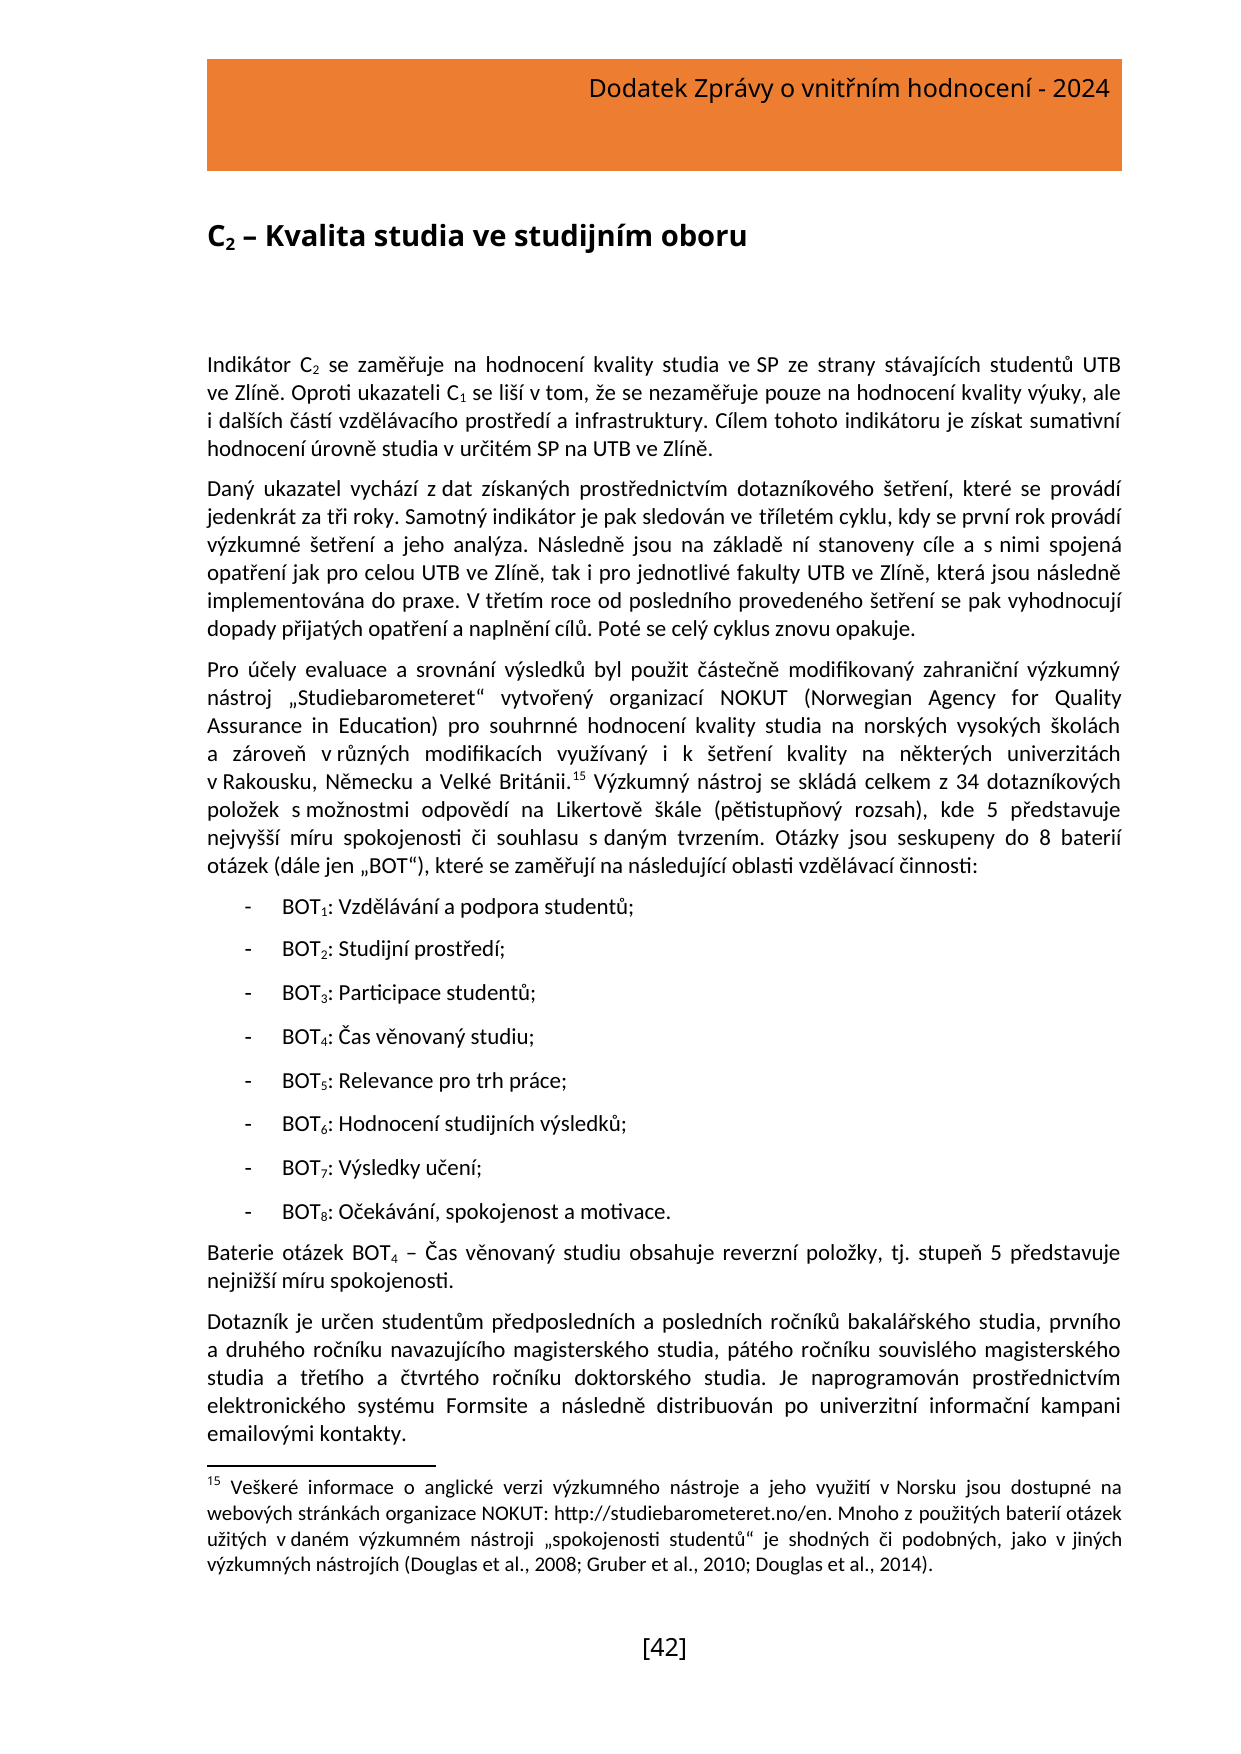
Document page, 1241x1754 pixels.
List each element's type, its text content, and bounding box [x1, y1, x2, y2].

text Dotazník je určen studentům předposledních a posledních ročníků bakalářského studia, prvního a druhého ročníku navazujícího magisterského studia, pátého ročníku souvislého magisterského studia a třetího a čtvrtého ročníku doktorského studia. Je naprogramován prostřednictvím elektronického systému Formsite a následně distribuován po univerzitní informační kampani emailovými kontakty. [207, 1307, 1122, 1447]
text Pro účely evaluace a srovnání výsledků byl použit částečně modifikovaný zahraniční výzkumný nástroj „Studiebarometeret“ vytvořený organizací NOKUT (Norwegian Agency for Quality Assurance in Education) pro souhrnné hodnocení kvality studia na norských vysokých školách a zároveň v různých modifikacích využívaný i k šetření kvality na některých univerzitách v Rakousku, Německu a Velké Británii. Výzkumný nástroj se skládá celkem z 34 dotazníkových položek s možnostmi odpovědí na Likertově škále (pětistupňový rozsah), kde 5 představuje nejvyšší míru spokojenosti či souhlasu s daným tvrzením. Otázky jsou seskupeny do 8 baterií otázek (dále jen „BOT“), které se zaměřují na následující oblasti vzdělávací činnosti: [207, 655, 1122, 879]
list BOT2: Studijní prostředí; [244, 932, 1122, 963]
list BOT3: Participace studentů; [244, 976, 1122, 1007]
text Indikátor C2 se zaměřuje na hodnocení kvality studia ve SP ze strany stávajících studentů UTB ve Zlíně. Oproti ukazateli C1 se liší v tom, že se nezaměřuje pouze na hodnocení kvality výuky, ale i dalších částí vzdělávacího prostředí a infrastruktury. Cílem tohoto indikátoru je získat sumativní hodnocení úrovně studia v určitém SP na UTB ve Zlíně. [207, 350, 1122, 462]
list BOT6: Hodnocení studijních výsledků; [244, 1107, 1122, 1138]
list BOT8: Očekávání, spokojenost a motivace. [244, 1195, 1122, 1226]
list BOT5: Relevance pro trh práce; [244, 1063, 1122, 1095]
subtitle C2 – Kvalita studia ve studijním oboru [207, 215, 1122, 255]
list BOT7: Výsledky učení; [244, 1151, 1122, 1182]
list BOT1: Vzdělávání a podpora studentů; [244, 892, 1122, 920]
text Daný ukazatel vychází z dat získaných prostřednictvím dotazníkového šetření, které se provádí jedenkrát za tři roky. Samotný indikátor je pak sledován ve tříletém cyklu, kdy se první rok provádí výzkumné šetření a jeho analýza. Následně jsou na základě ní stanoveny cíle a s nimi spojená opatření jak pro celou UTB ve Zlíně, tak i pro jednotlivé fakulty UTB ve Zlíně, která jsou následně implementována do praxe. V třetím roce od posledního provedeného šetření se pak vyhodnocují dopady přijatých opatření a naplnění cílů. Poté se celý cyklus znovu opakuje. [207, 474, 1122, 643]
text Baterie otázek BOT4 – Čas věnovaný studiu obsahuje reverzní položky, tj. stupeň 5 představuje nejnižší míru spokojenosti. [207, 1238, 1122, 1294]
list BOT4: Čas věnovaný studiu; [244, 1020, 1122, 1051]
